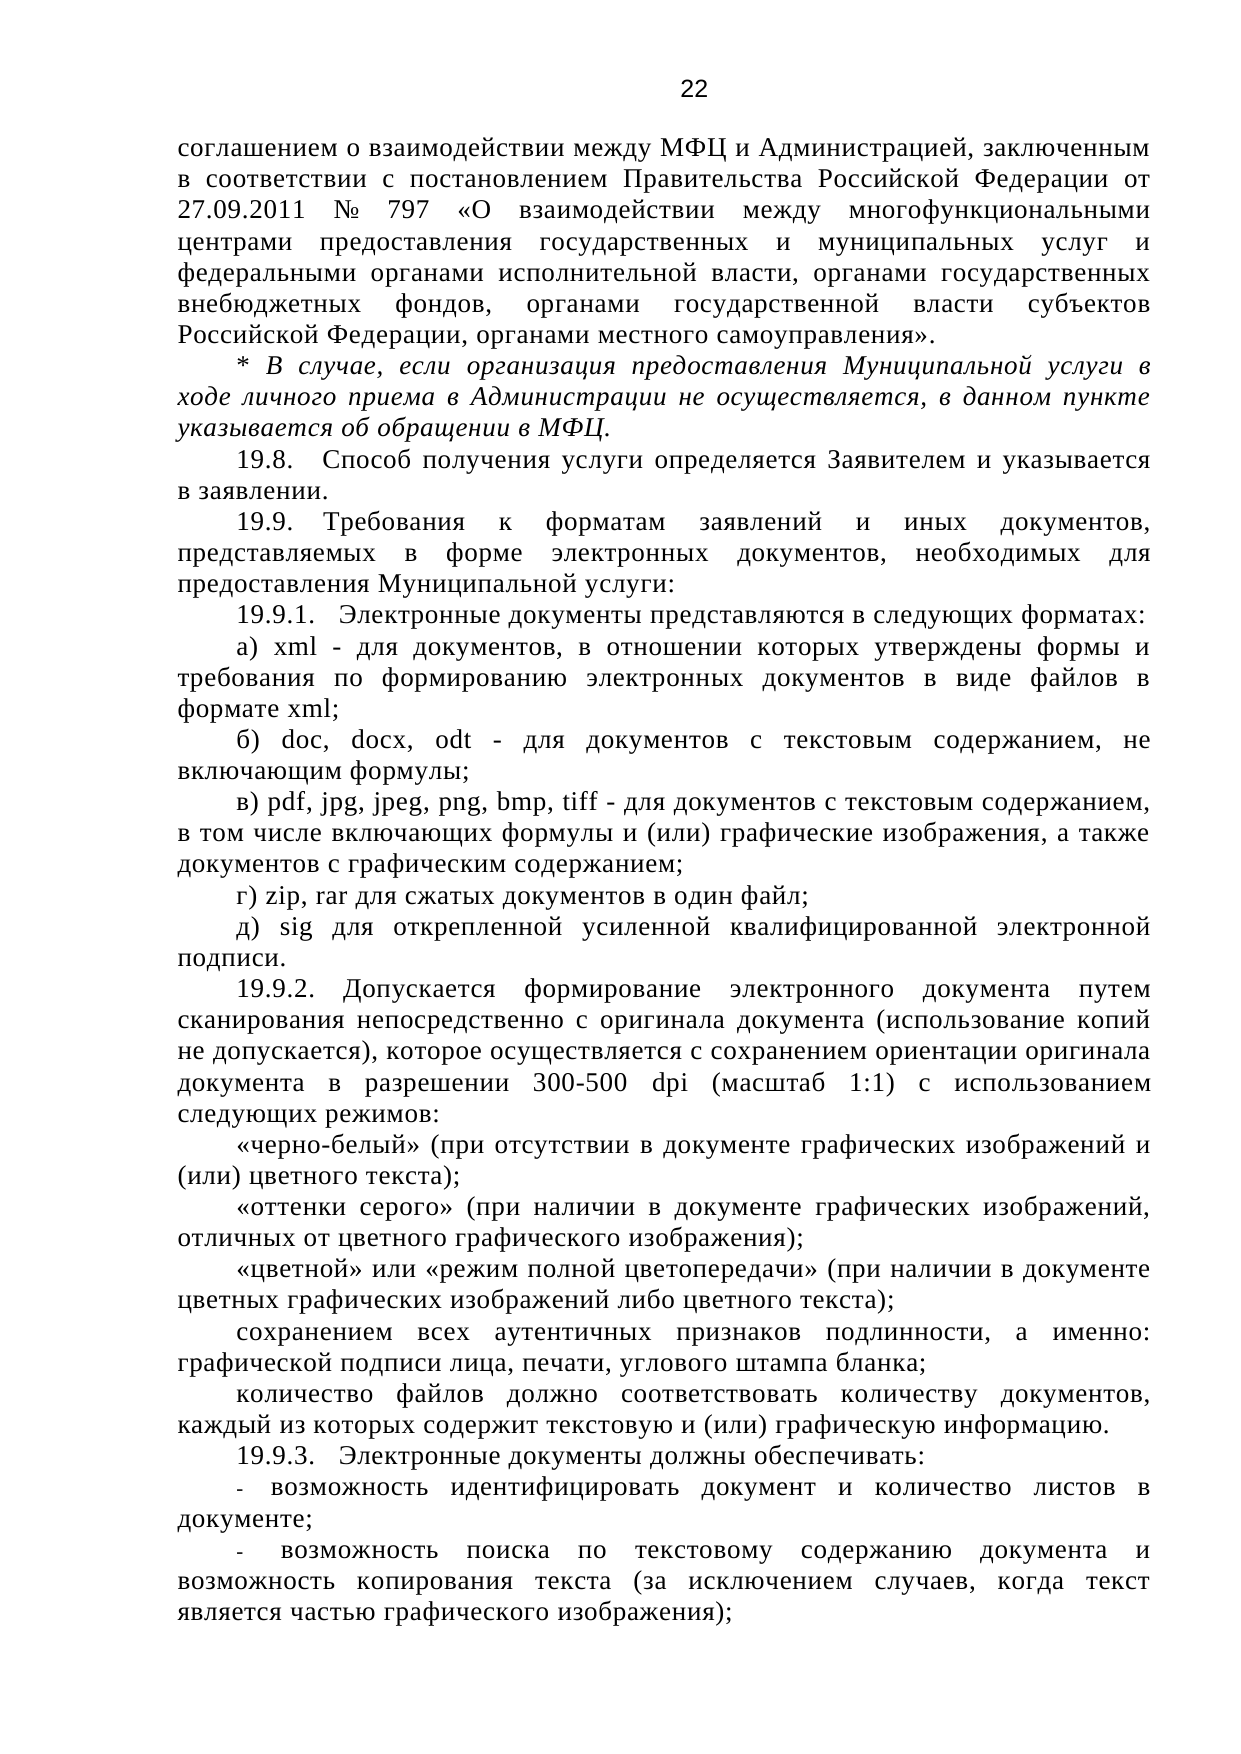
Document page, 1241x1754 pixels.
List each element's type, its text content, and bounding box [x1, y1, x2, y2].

list Допускается формирование электронного документа путем сканирования непосредственно с оригинала документа (использование копий не допускается), которое осуществляется с сохранением ориентации оригинала документа в разрешении 300-500 dpi (масштаб 1:1) с использованием следующих режимов: [177, 972, 1152, 1128]
text «черно-белый» (при отсутствии в документе графических изображений и (или) цветного текста); [177, 1128, 1152, 1190]
text «оттенки серого» (при наличии в документе графических изображений, отличных от цветного графического изображения); [177, 1190, 1152, 1252]
text г) zip, rar для сжатых документов в один файл; [177, 879, 1152, 910]
text количество файлов должно соответствовать количеству документов, каждый из которых содержит текстовую и (или) графическую информацию. [177, 1377, 1152, 1439]
text д) sig для открепленной усиленной квалифицированной электронной подписи. [177, 910, 1152, 972]
list возможность поиска по текстовому содержанию документа и возможность копирования текста (за исключением случаев, когда текст является частью графического изображения); [177, 1533, 1152, 1626]
list Электронные документы представляются в следующих форматах: [177, 598, 1152, 629]
text * В случае, если организация предоставления Муниципальной услуги в ходе личного приема в Администрации не осуществляется, в данном пункте указывается об обращении в МФЦ. [177, 349, 1152, 443]
list Требования к форматам заявлений и иных документов, представляемых в форме электронных документов, необходимых для предоставления Муниципальной услуги: [177, 505, 1152, 598]
text в) pdf, jpg, jpeg, png, bmp, tiff - для документов с текстовым содержанием, в том числе включающих формулы и (или) графические изображения, а также документов с графическим содержанием; [177, 785, 1152, 879]
text «цветной» или «режим полной цветопередачи» (при наличии в документе цветных графических изображений либо цветного текста); [177, 1252, 1152, 1315]
list возможность идентифицировать документ и количество листов в документе; [177, 1471, 1152, 1533]
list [177, 131, 1152, 349]
text б) doc, docx, odt - для документов с текстовым содержанием, не включающим формулы; [177, 723, 1152, 785]
text сохранением всех аутентичных признаков подлинности, а именно: графической подписи лица, печати, углового штампа бланка; [177, 1315, 1152, 1377]
list Электронные документы должны обеспечивать: [177, 1439, 1152, 1471]
list Способ получения услуги определяется Заявителем и указывается в заявлении. [177, 443, 1152, 505]
text а) xml - для документов, в отношении которых утверждены формы и требования по формированию электронных документов в виде файлов в формате xml; [177, 629, 1152, 723]
